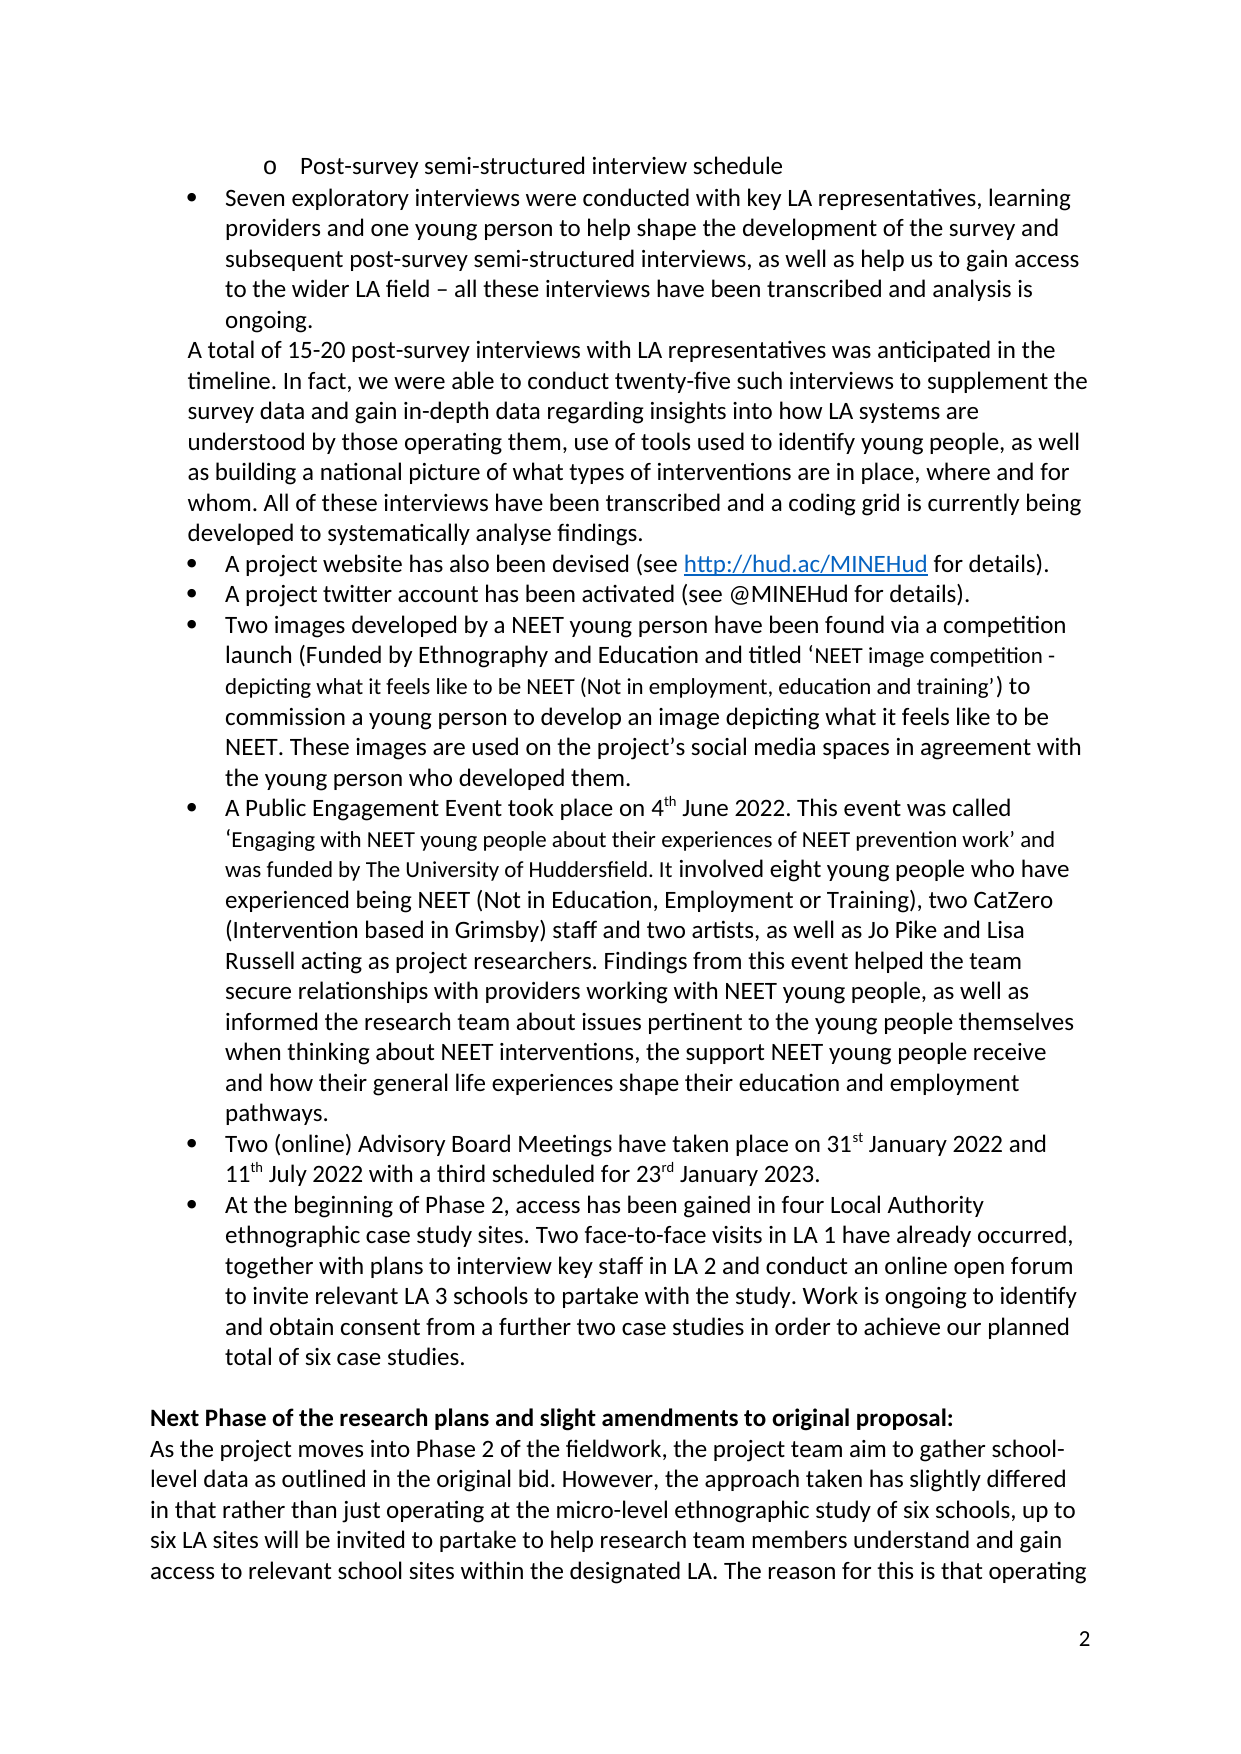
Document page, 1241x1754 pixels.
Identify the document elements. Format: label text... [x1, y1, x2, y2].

text Next Phase of the research plans and slight amendments to original proposal: [150, 1403, 1090, 1433]
text A total of 15-20 post-survey interviews with LA representatives was anticipated in the timeline. In fact, we were able to conduct twenty-five such interviews to supplement the survey data and gain in-depth data regarding insights into how LA systems are understood by those operating them, use of tools used to identify young people, as well as building a national picture of what types of interventions are in place, where and for whom. All of these interviews have been transcribed and a coding grid is currently being developed to systematically analyse findings. [187, 334, 1090, 548]
list Post-survey semi-structured interview schedule [262, 150, 1090, 182]
list A project website has also been devised (see http://hud.ac/MINEHud for details). [187, 548, 1090, 578]
list Seven exploratory interviews were conducted with key LA representatives, learning providers and one young person to help shape the development of the survey and subsequent post-survey semi-structured interviews, as well as help us to gain access to the wider LA field – all these interviews have been transcribed and analysis is ongoing. [187, 182, 1090, 334]
list A Public Engagement Event took place on 4th June 2022. This event was called ‘Engaging with NEET young people about their experiences of NEET prevention work’ and was funded by The University of Huddersfield. It involved eight young people who have experienced being NEET (Not in Education, Employment or Training), two CatZero (Intervention based in Grimsby) staff and two artists, as well as Jo Pike and Lisa Russell acting as project researchers. Findings from this event helped the team secure relationships with providers working with NEET young people, as well as informed the research team about issues pertinent to the young people themselves when thinking about NEET interventions, the support NEET young people receive and how their general life experiences shape their education and employment pathways. [187, 792, 1090, 1128]
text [150, 1433, 1090, 1586]
list Two (online) Advisory Board Meetings have taken place on 31st January 2022 and 11th July 2022 with a third scheduled for 23rd January 2023. [187, 1128, 1090, 1189]
list At the beginning of Phase 2, access has been gained in four Local Authority ethnographic case study sites. Two face-to-face visits in LA 1 have already occurred, together with plans to interview key staff in LA 2 and conduct an online open forum to invite relevant LA 3 schools to partake with the study. Work is ongoing to identify and obtain consent from a further two case studies in order to achieve our planned total of six case studies. [187, 1189, 1090, 1372]
list Two images developed by a NEET young person have been found via a competition launch (Funded by Ethnography and Education and titled ‘NEET image competition - depicting what it feels like to be NEET (Not in employment, education and training’) to commission a young person to develop an image depicting what it feels like to be NEET. These images are used on the project’s social media spaces in agreement with the young person who developed them. [187, 609, 1090, 792]
list A project twitter account has been activated (see @MINEHud for details). [187, 578, 1090, 609]
